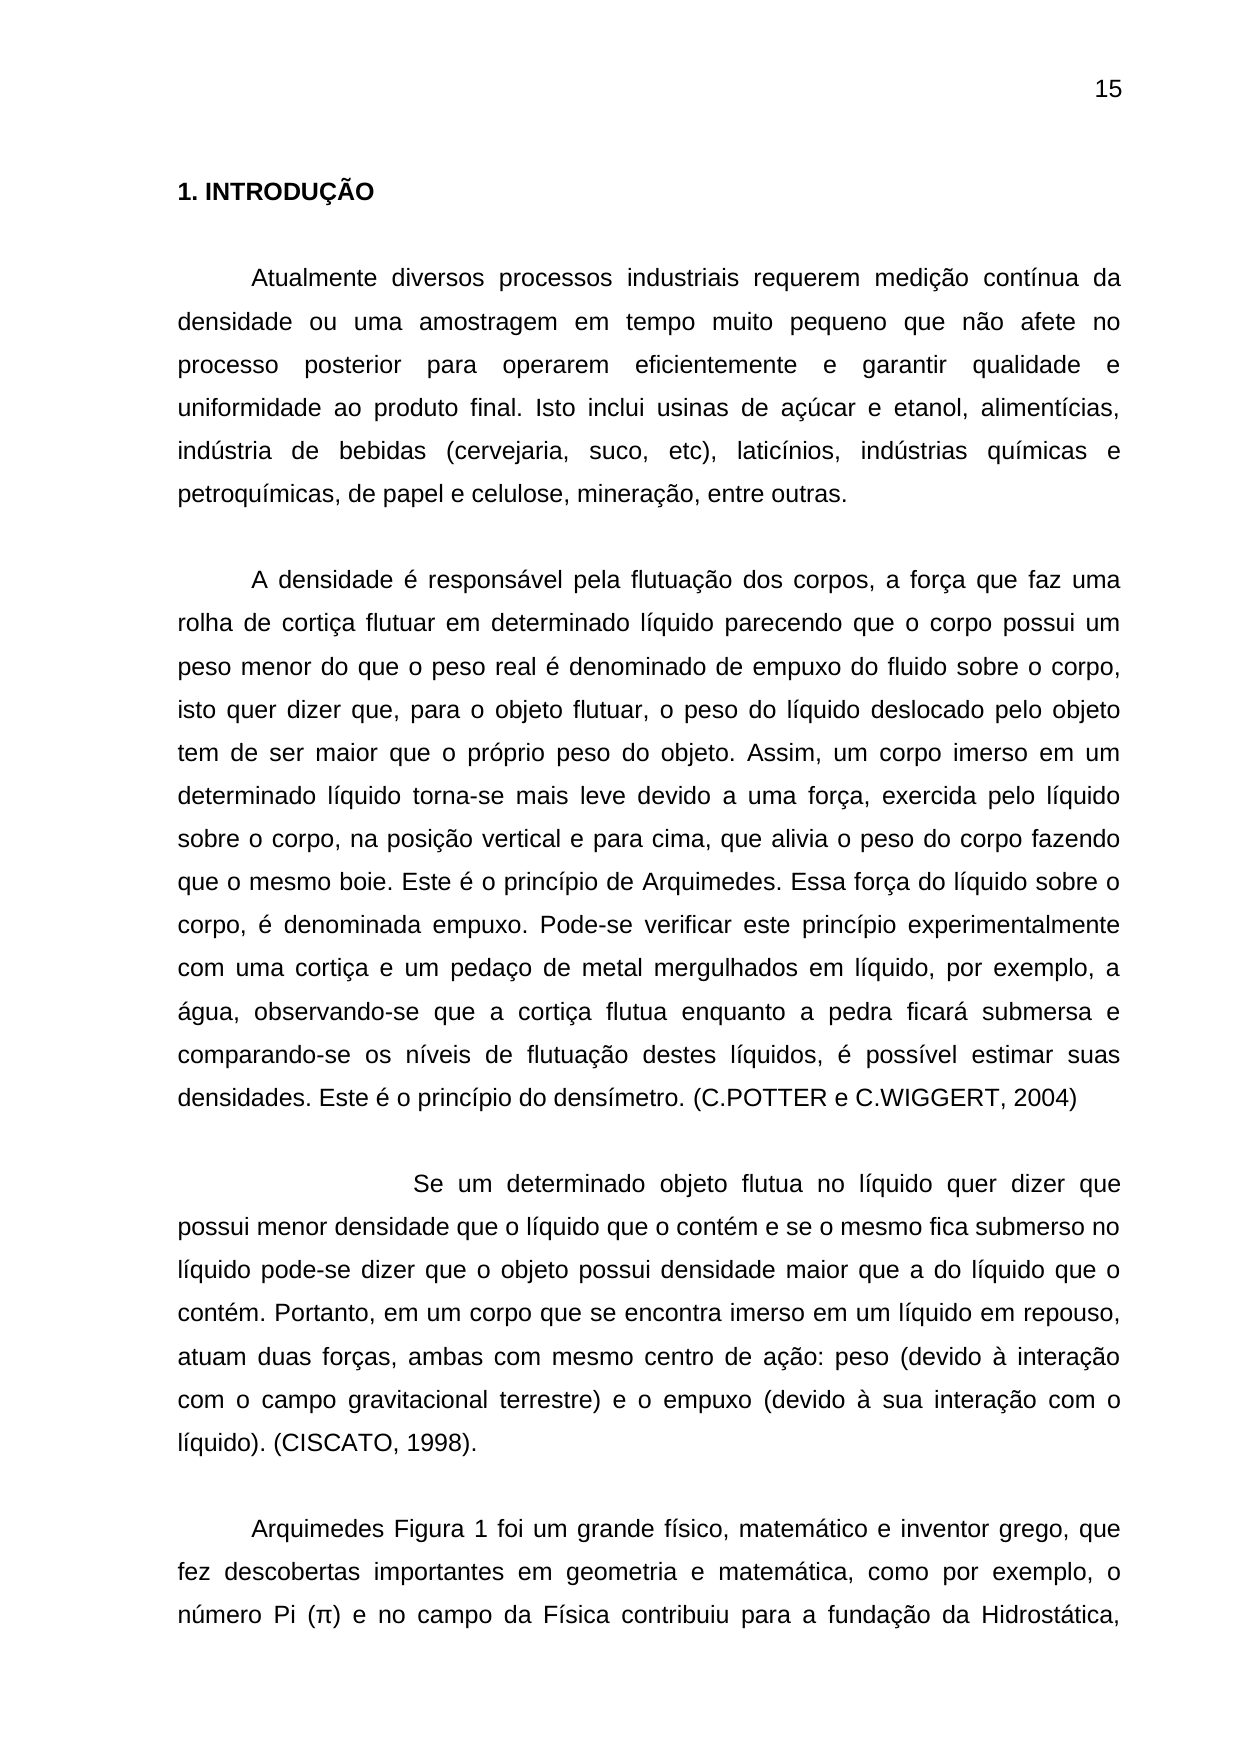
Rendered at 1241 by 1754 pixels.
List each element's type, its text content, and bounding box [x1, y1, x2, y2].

subtitle 1. INTRODUÇÃO [177, 177, 1122, 206]
text Atualmente diversos processos industriais requerem medição contínua da densidade ou uma amostragem em tempo muito pequeno que não afete no processo posterior para operarem eficientemente e garantir qualidade e uniformidade ao produto final. Isto inclui usinas de açúcar e etanol, alimentícias, indústria de bebidas (cervejaria, suco, etc), laticínios, indústrias químicas e petroquímicas, de papel e celulose, mineração, entre outras. [177, 263, 1122, 508]
text A densidade é responsável pela flutuação dos corpos, a força que faz uma rolha de cortiça flutuar em determinado líquido parecendo que o corpo possui um peso menor do que o peso real é denominado de empuxo do fluido sobre o corpo, isto quer dizer que, para o objeto flutuar, o peso do líquido deslocado pelo objeto tem de ser maior que o próprio peso do objeto. Assim, um corpo imerso em um determinado líquido torna-se mais leve devido a uma força, exercida pelo líquido sobre o corpo, na posição vertical e para cima, que alivia o peso do corpo fazendo que o mesmo boie. Este é o princípio de Arquimedes. Essa força do líquido sobre o corpo, é denominada empuxo. Pode-se verificar este princípio experimentalmente com uma cortiça e um pedaço de metal mergulhados em líquido, por exemplo, a água, observando-se que a cortiça flutua enquanto a pedra ficará submersa e comparando-se os níveis de flutuação destes líquidos, é possível estimar suas densidades. Este é o princípio do densímetro. [177, 565, 1122, 1112]
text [177, 1514, 1122, 1629]
text Se um determinado objeto flutua no líquido quer dizer que possui menor densidade que o líquido que o contém e se o mesmo fica submerso no líquido pode-se dizer que o objeto possui densidade maior que a do líquido que o contém. Portanto, em um corpo que se encontra imerso em um líquido em repouso, atuam duas forças, ambas com mesmo centro de ação: peso (devido à interação com o campo gravitacional terrestre) e o empuxo (devido à sua interação com o líquido). . [177, 1169, 1122, 1457]
